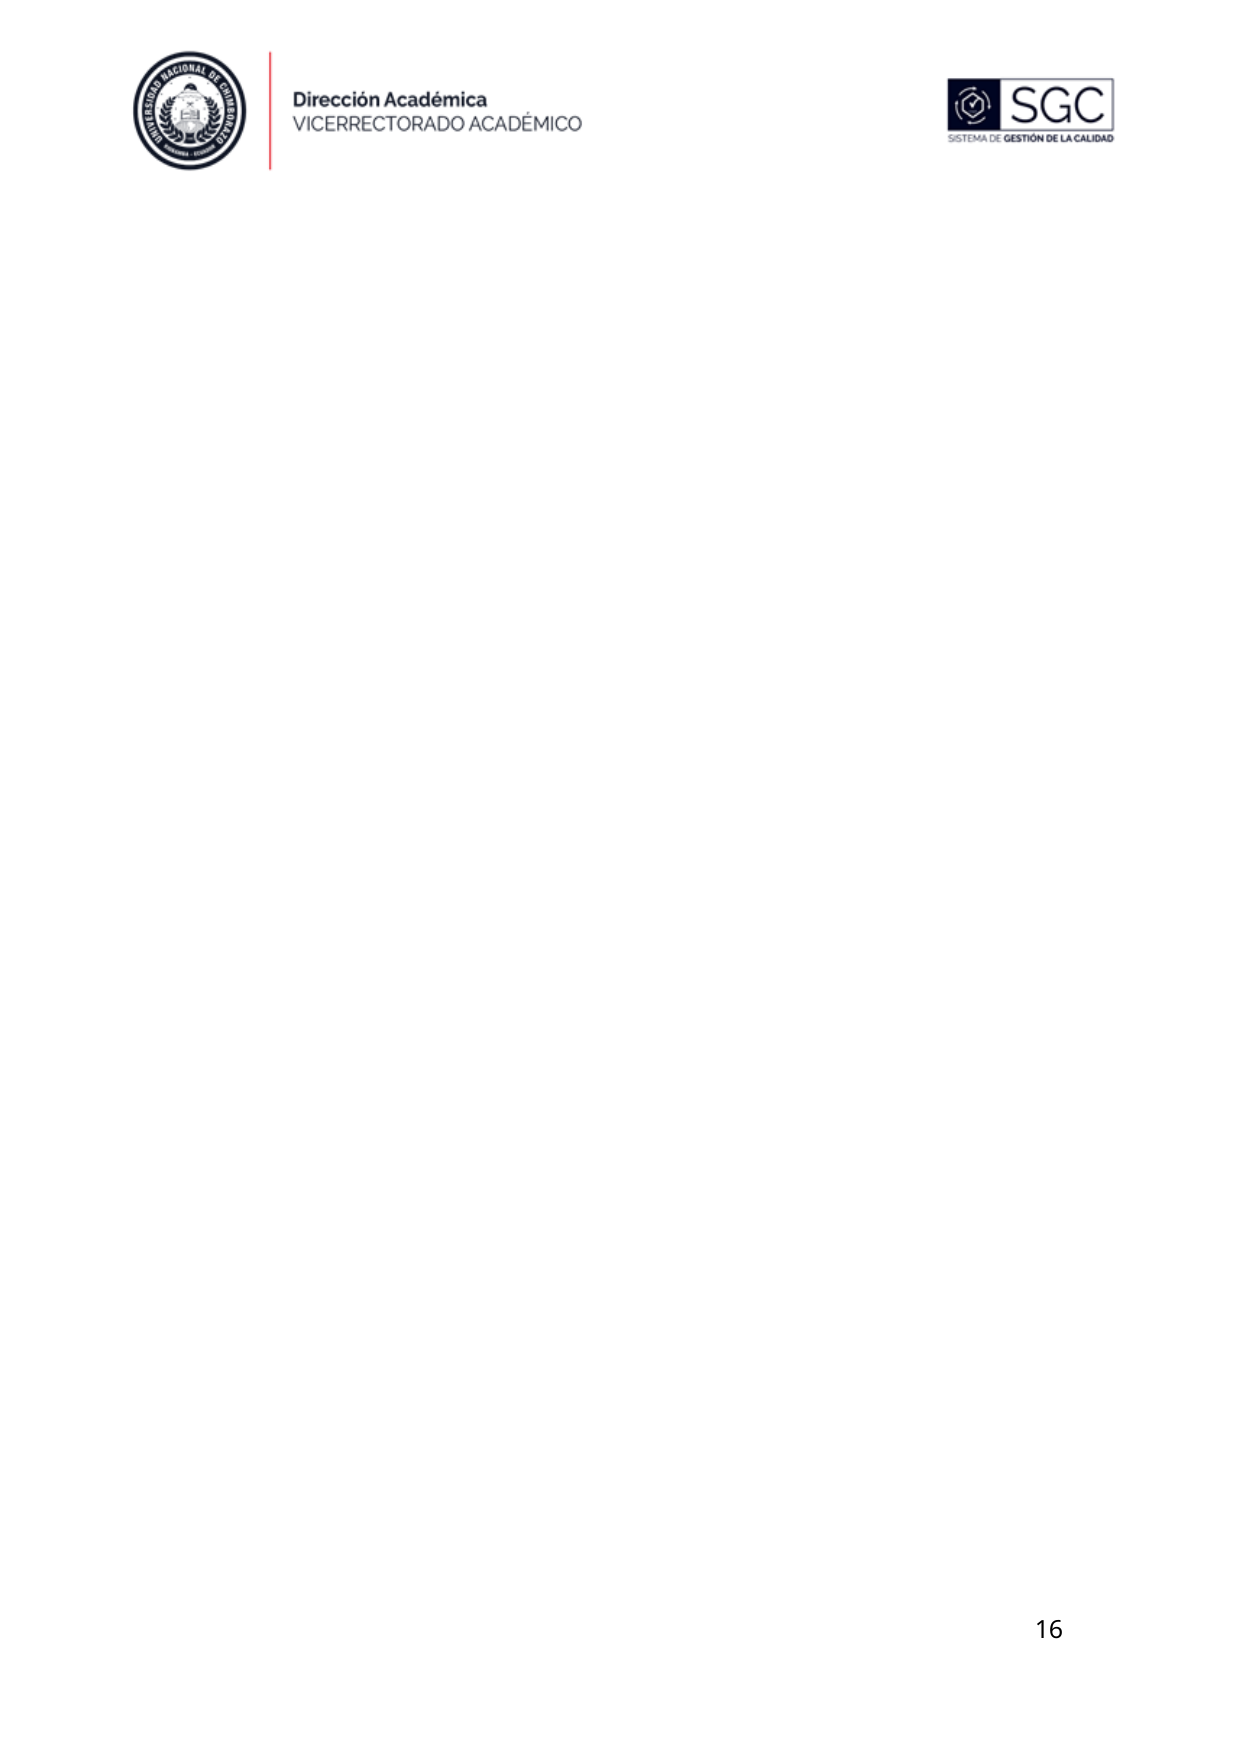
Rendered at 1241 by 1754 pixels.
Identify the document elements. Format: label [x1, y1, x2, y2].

picture [105, 5, 1144, 193]
